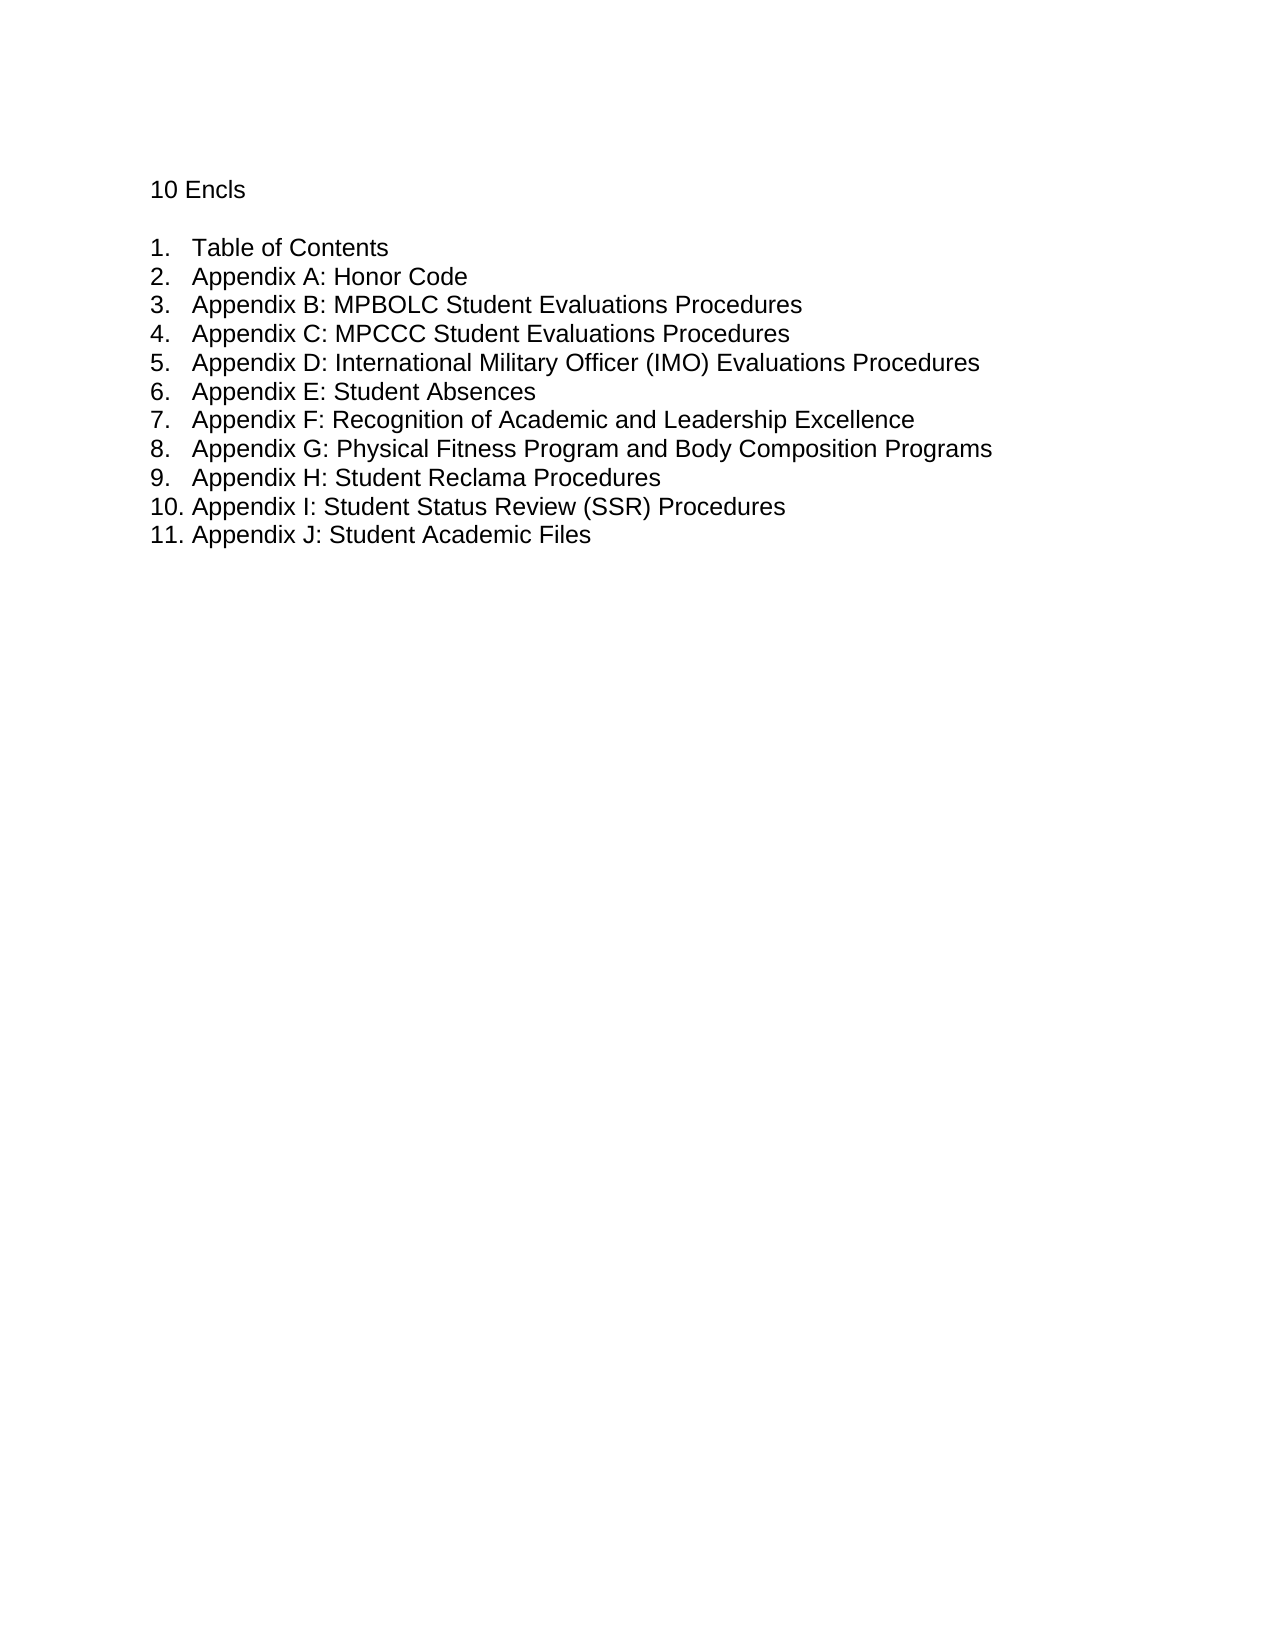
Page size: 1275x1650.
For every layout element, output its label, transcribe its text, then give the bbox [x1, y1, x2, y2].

text 3. Appendix B: MPBOLC Student Evaluations Procedures [150, 291, 1125, 319]
text 4. Appendix C: MPCCC Student Evaluations Procedures [150, 319, 1125, 348]
text 10. Appendix I: Student Status Review (SSR) Procedures [150, 492, 1125, 521]
text 7. Appendix F: Recognition of Academic and Leadership Excellence [150, 406, 1125, 434]
text 6. Appendix E: Student Absences [150, 377, 1125, 406]
text 10 Encls [150, 176, 1125, 204]
text 9. Appendix H: Student Reclama Procedures [150, 463, 1125, 492]
text 8. Appendix G: Physical Fitness Program and Body Composition Programs [150, 434, 1125, 463]
text 1. Table of Contents [150, 233, 1125, 262]
text 5. Appendix D: International Military Officer (IMO) Evaluations Procedures [150, 348, 1125, 377]
text 2. Appendix A: Honor Code [150, 262, 1125, 291]
text 11. Appendix J: Student Academic Files [150, 521, 1125, 549]
